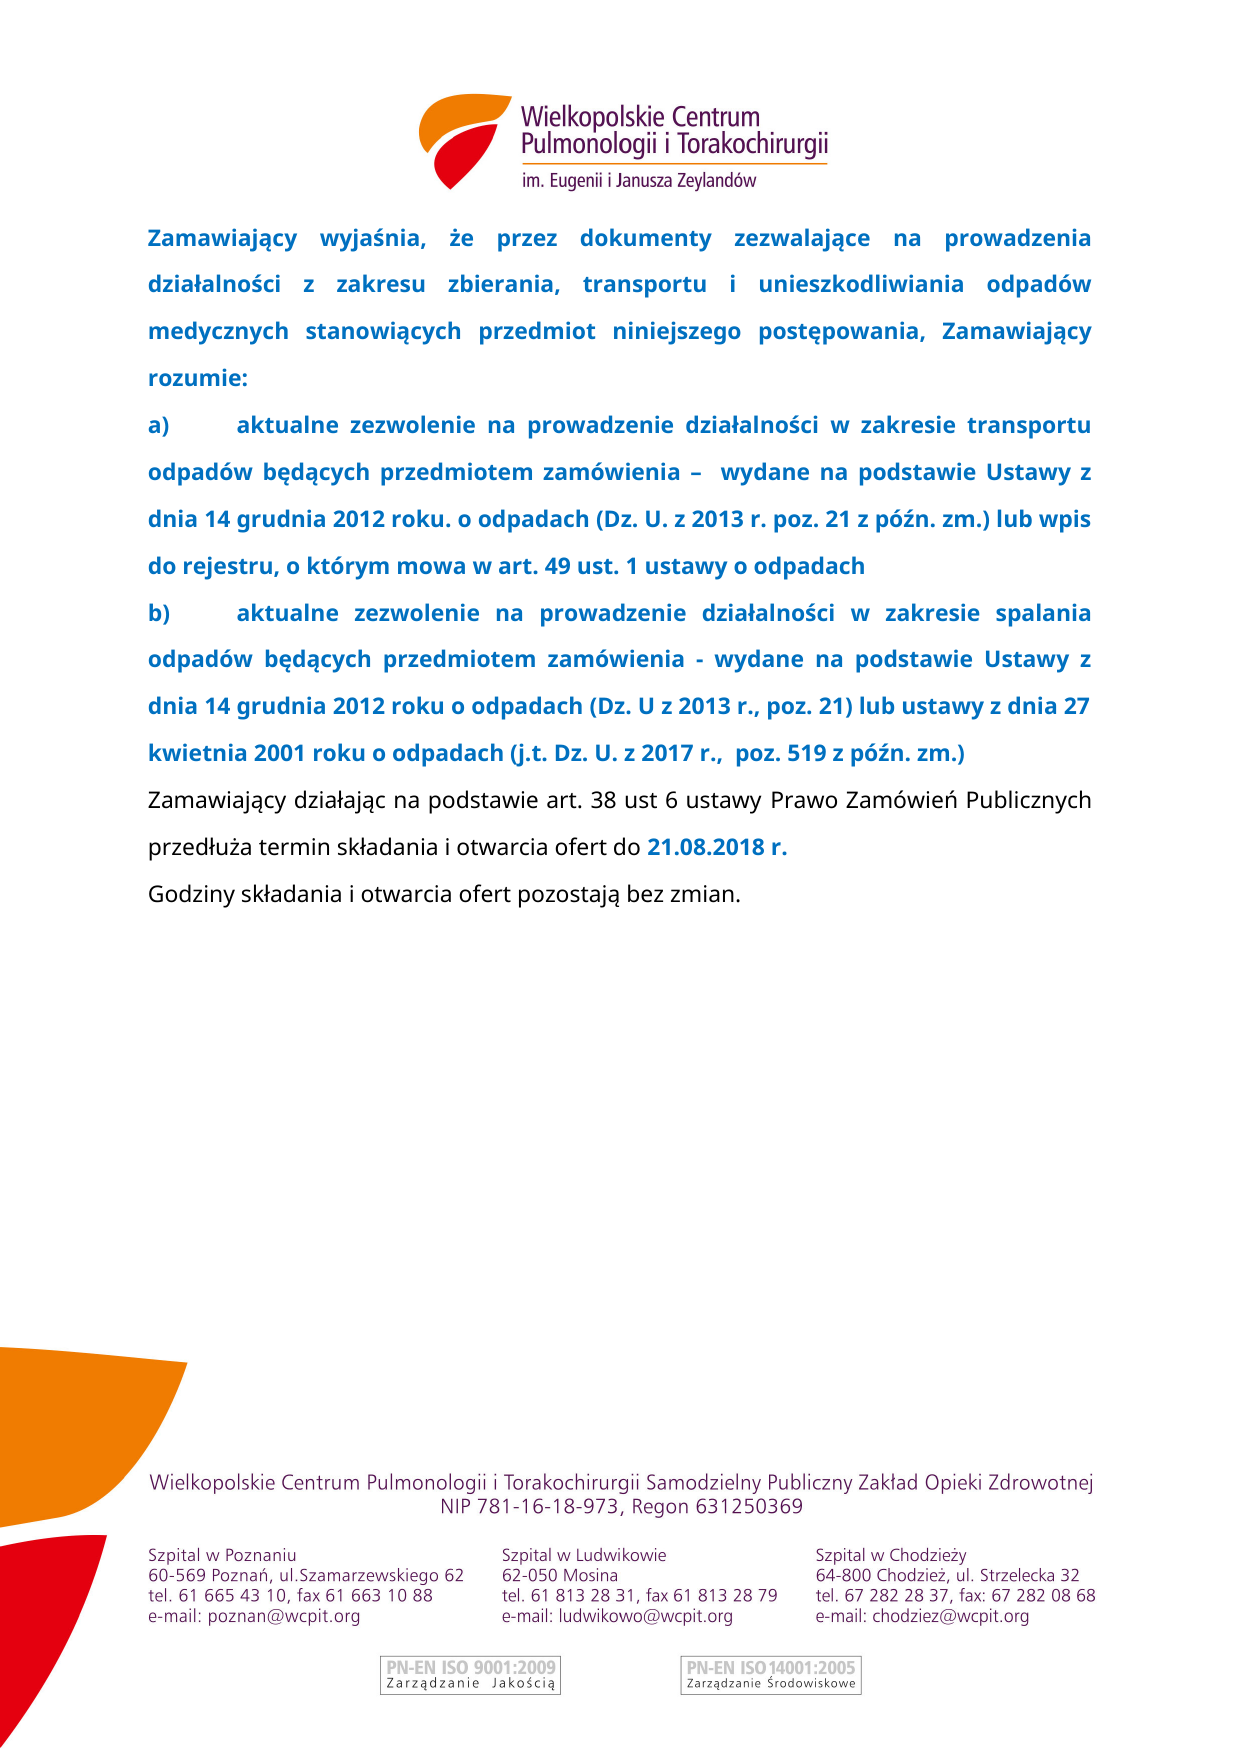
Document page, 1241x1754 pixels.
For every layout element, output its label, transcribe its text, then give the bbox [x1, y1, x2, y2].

picture [0, 1339, 1241, 1754]
picture [398, 0, 842, 207]
text Godziny składania i otwarcia ofert pozostają bez zmian. [148, 878, 1092, 909]
list aktualne zezwolenie na prowadzenie działalności w zakresie transportu odpadów będących przedmiotem zamówienia – wydane na podstawie Ustawy z dnia 14 grudnia 2012 roku. o odpadach (Dz. U. z 2013 r. poz. 21 z późn. zm.) lub wpis do rejestru, o którym mowa w art. 49 ust. 1 ustawy o odpadach [148, 409, 1092, 581]
list aktualne zezwolenie na prowadzenie działalności w zakresie spalania odpadów będących przedmiotem zamówienia - wydane na podstawie Ustawy z dnia 14 grudnia 2012 roku o odpadach (Dz. U z 2013 r., poz. 21) lub ustawy z dnia 27 kwietnia 2001 roku o odpadach (j.t. Dz. U. z 2017 r., poz. 519 z późn. zm.) [148, 596, 1092, 768]
text Zamawiający działając na podstawie art. 38 ust 6 ustawy Prawo Zamówień Publicznych przedłuża termin składania i otwarcia ofert do 21.08.2018 r. [148, 784, 1092, 862]
text Zamawiający wyjaśnia, że przez dokumenty zezwalające na prowadzenia działalności z zakresu zbierania, transportu i unieszkodliwiania odpadów medycznych stanowiących przedmiot niniejszego postępowania, Zamawiający rozumie: [148, 221, 1092, 393]
